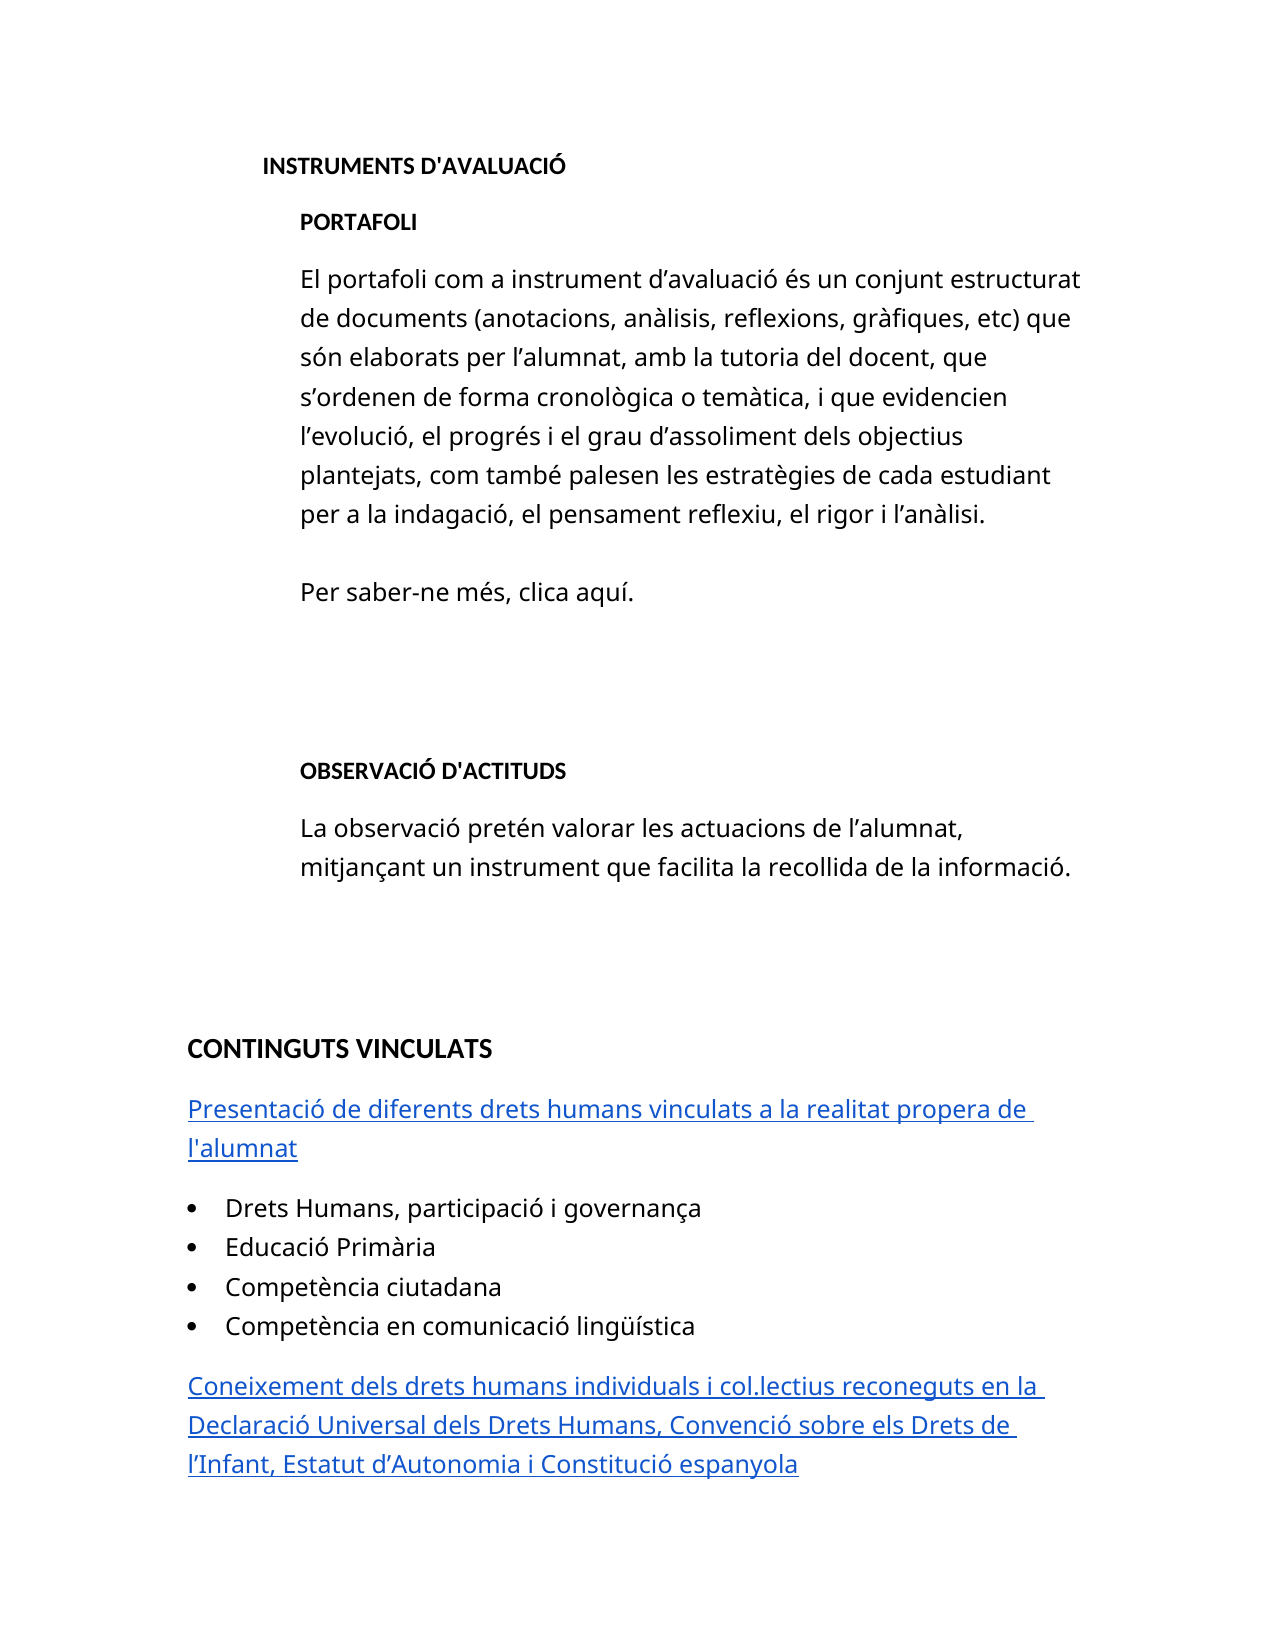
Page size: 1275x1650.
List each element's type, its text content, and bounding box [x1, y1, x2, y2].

text El portafoli com a instrument d’avaluació és un conjunt estructurat de documents (anotacions, anàlisis, reflexions, gràfiques, etc) que són elaborats per l’alumnat, amb la tutoria del docent, que s’ordenen de forma cronològica o temàtica, i que evidencien l’evolució, el progrés i el grau d’assoliment dels objectius plantejats, com també palesen les estratègies de cada estudiant per a la indagació, el pensament reflexiu, el rigor i l’anàlisi. Per saber-ne més, clica aquí. [300, 262, 1087, 609]
list Educació Primària [187, 1230, 1087, 1264]
subtitle OBSERVACIÓ D'ACTITUDS [300, 755, 1087, 786]
text Coneixement dels drets humans individuals i col.lectius reconeguts en la Declaració Universal dels Drets Humans, Convenció sobre els Drets de l’Infant, Estatut d’Autonomia i Constitució espanyola [187, 1368, 1087, 1481]
list Competència en comunicació lingüística [187, 1308, 1087, 1342]
list Competència ciutadana [187, 1269, 1087, 1303]
subtitle CONTINGUTS VINCULATS [187, 1030, 1087, 1066]
text Presentació de diferents drets humans vinculats a la realitat propera de l'alumnat [187, 1092, 1087, 1165]
list Drets Humans, participació i governança [187, 1191, 1087, 1225]
subtitle PORTAFOLI [300, 206, 1087, 236]
subtitle INSTRUMENTS D'AVALUACIÓ [262, 150, 1087, 181]
text La observació pretén valorar les actuacions de l’alumnat, mitjançant un instrument que facilita la recollida de la informació. [300, 811, 1087, 884]
